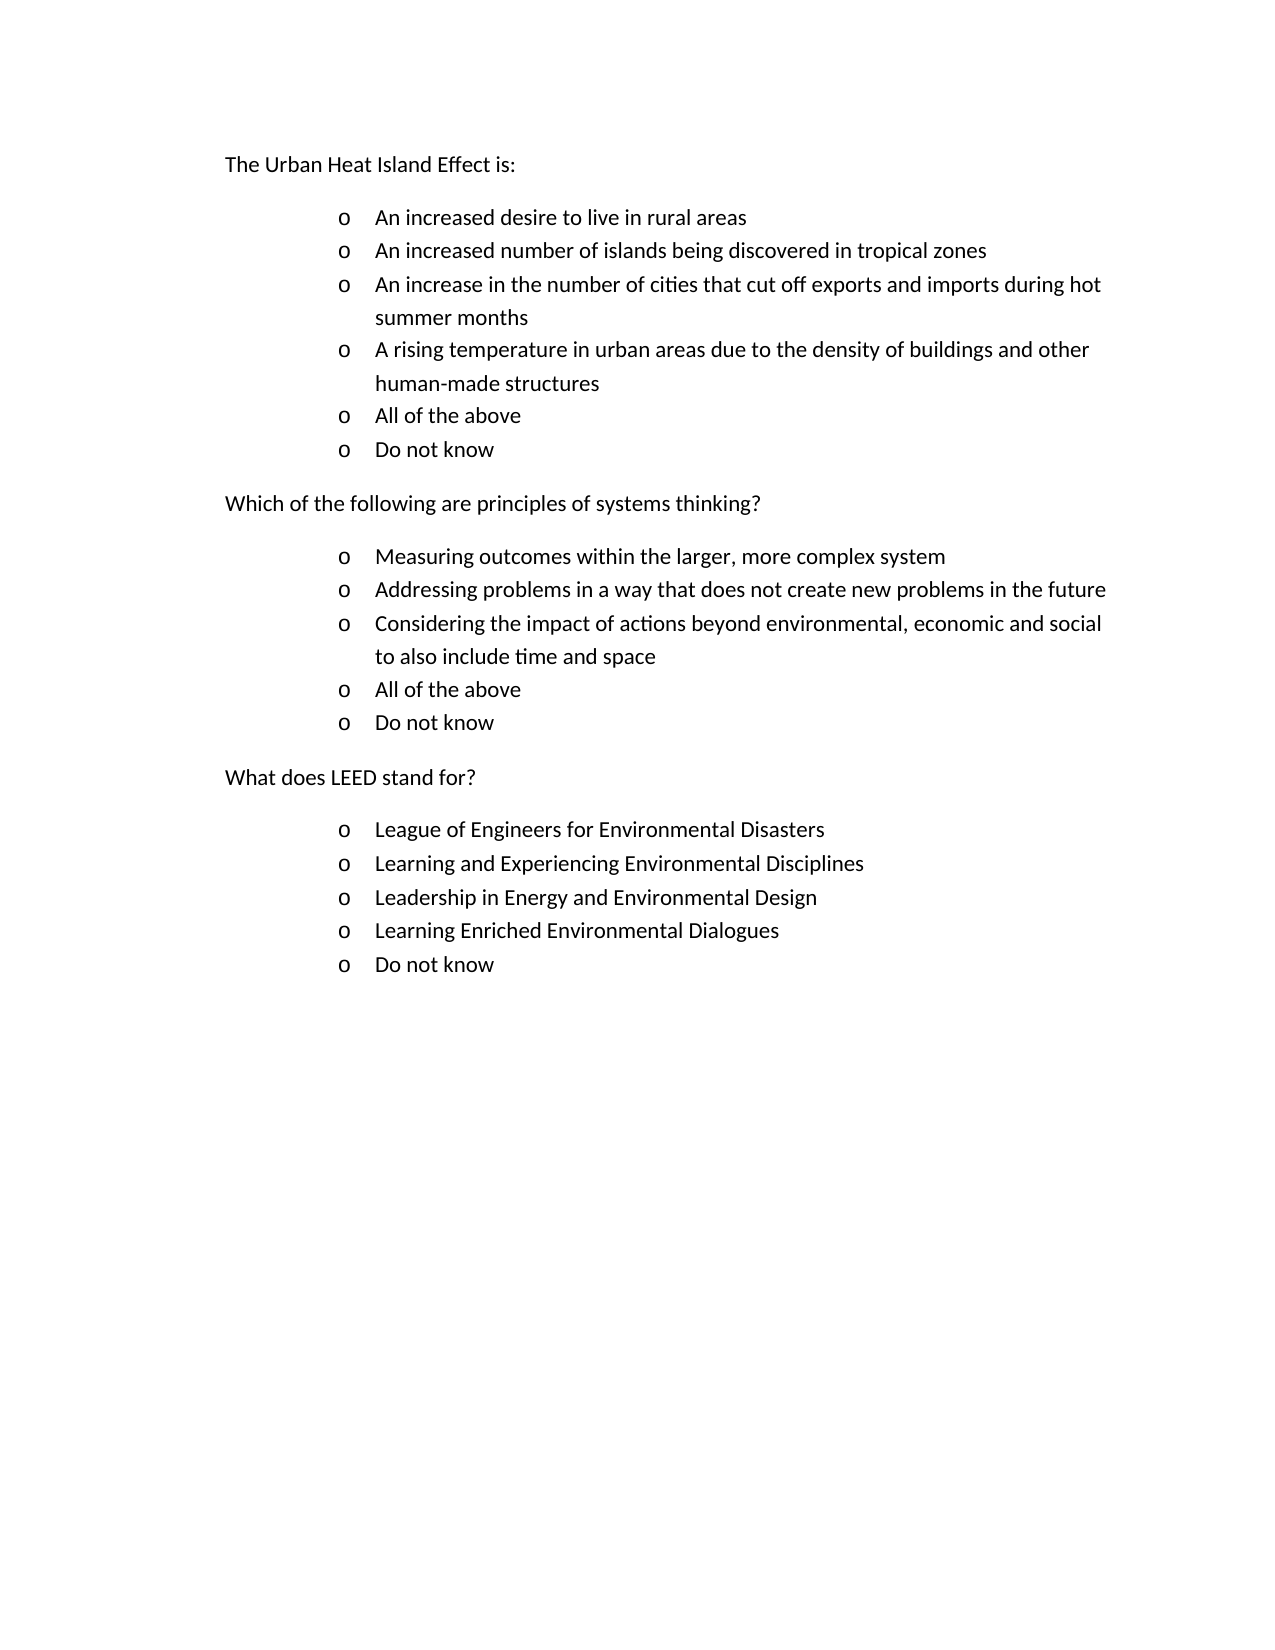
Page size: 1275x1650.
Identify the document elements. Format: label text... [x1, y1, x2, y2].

list All of the above [337, 675, 1125, 704]
list An increase in the number of cities that cut off exports and imports during hot summer months [337, 270, 1125, 331]
list Addressing problems in a way that does not create new problems in the future [337, 576, 1125, 605]
list Considering the impact of actions beyond environmental, economic and social to also include time and space [337, 609, 1125, 671]
list An increased desire to live in rural areas [337, 203, 1125, 232]
list All of the above [337, 401, 1125, 430]
text What does LEED stand for? [225, 763, 1125, 791]
list Learning Enriched Environmental Dialogues [337, 916, 1125, 945]
list Measuring outcomes within the larger, more complex system [337, 542, 1125, 571]
list Learning and Experiencing Environmental Disciplines [337, 849, 1125, 878]
list A rising temperature in urban areas due to the density of buildings and other human-made structures [337, 336, 1125, 397]
list Do not know [337, 435, 1125, 464]
list Do not know [337, 950, 1125, 979]
text Which of the following are principles of systems thinking? [225, 489, 1125, 517]
list An increased number of islands being discovered in tropical zones [337, 237, 1125, 266]
list Do not know [337, 708, 1125, 737]
text The Urban Heat Island Effect is: [225, 150, 1125, 178]
list League of Engineers for Environmental Disasters [337, 816, 1125, 845]
list Leadership in Energy and Environmental Design [337, 883, 1125, 912]
